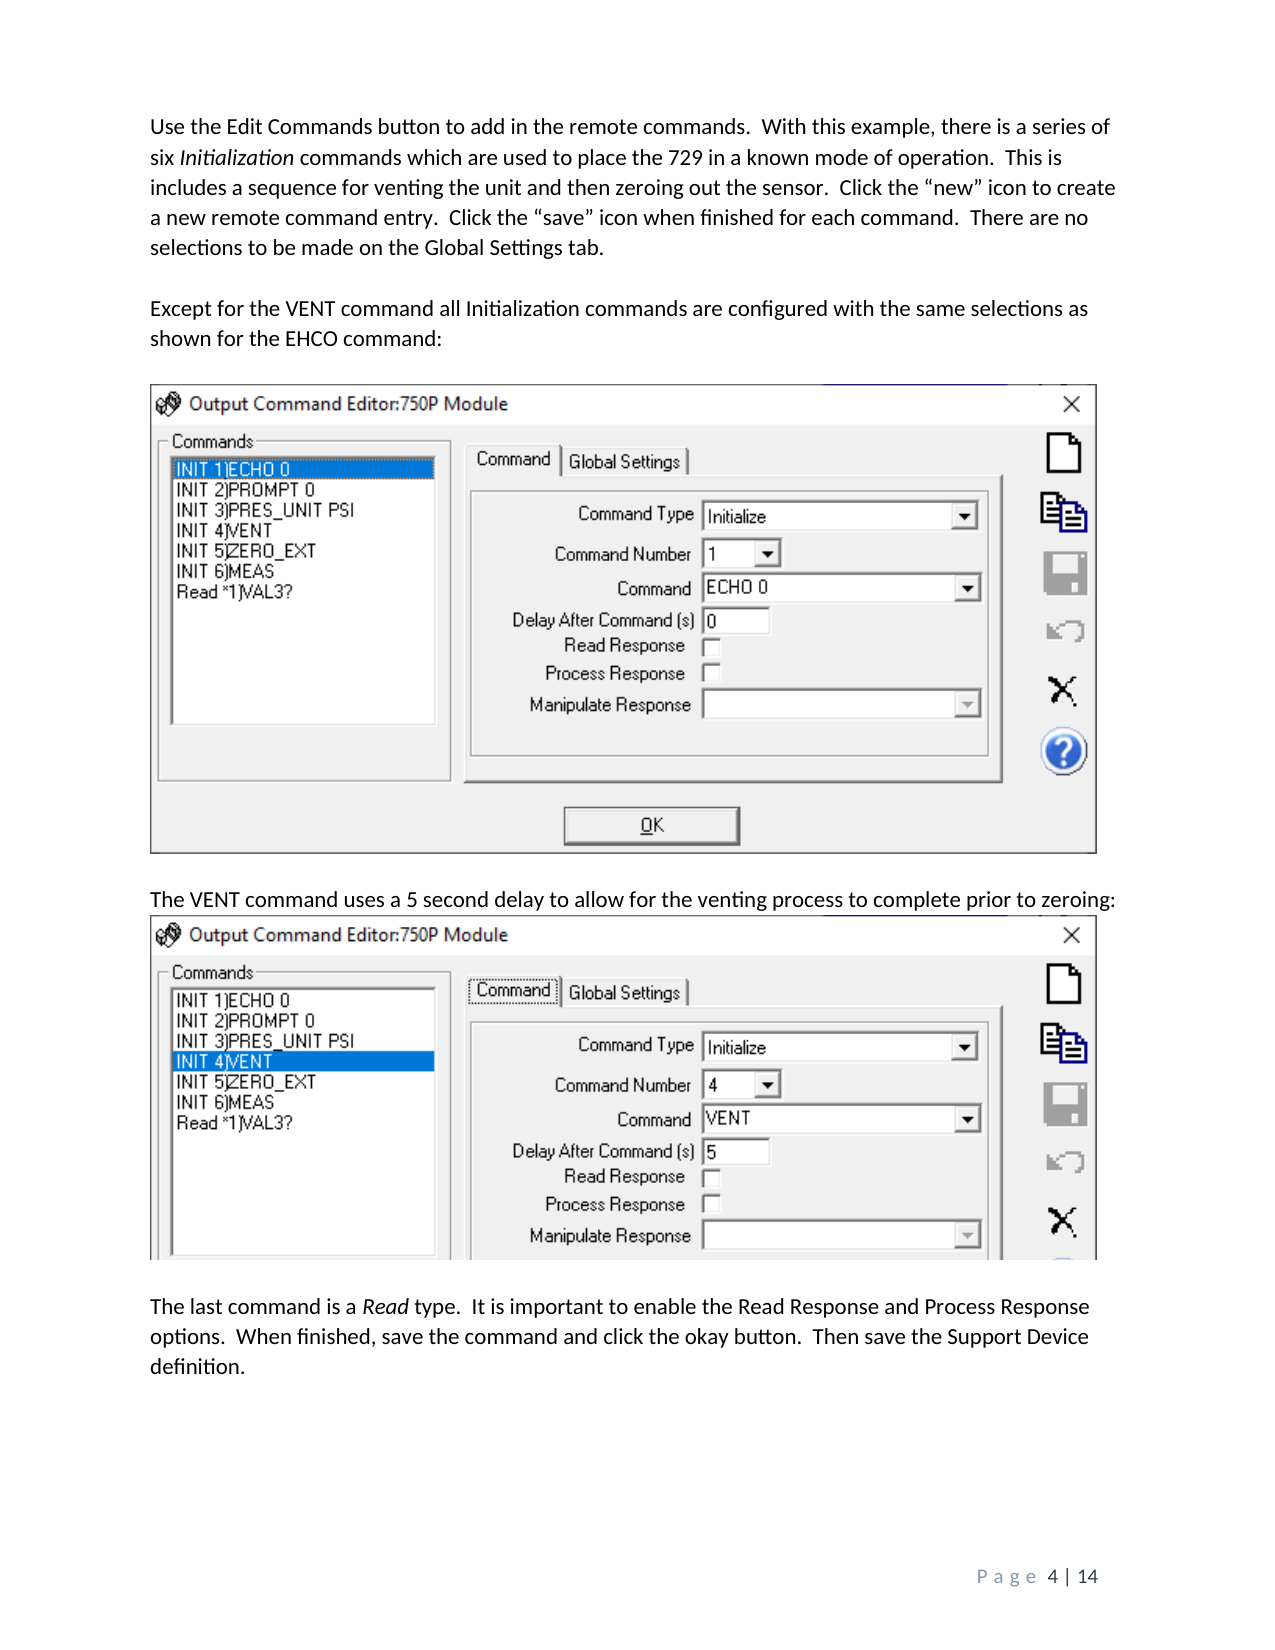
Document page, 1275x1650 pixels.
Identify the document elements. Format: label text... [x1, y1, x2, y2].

text The last command is a Read type. It is important to enable the Read Response and Process Response options. When finished, save the command and click the okay button. Then save the Support Device definition. [150, 1292, 1125, 1380]
picture [150, 384, 1097, 854]
text Use the Edit Commands button to add in the remote commands. With this example, there is a series of six Initialization commands which are used to place the 729 in a known mode of operation. This is includes a sequence for venting the unit and then zeroing out the sensor. Click the “new” icon to create a new remote command entry. Click the “save” icon when finished for each command. There are no selections to be made on the Global Settings tab. [150, 112, 1125, 261]
text Except for the VENT command all Initialization commands are configured with the same selections as shown for the EHCO command: [150, 294, 1125, 352]
text The VENT command uses a 5 second delay to allow for the venting process to complete prior to zeroing: [150, 886, 1125, 913]
picture [150, 915, 1097, 1260]
